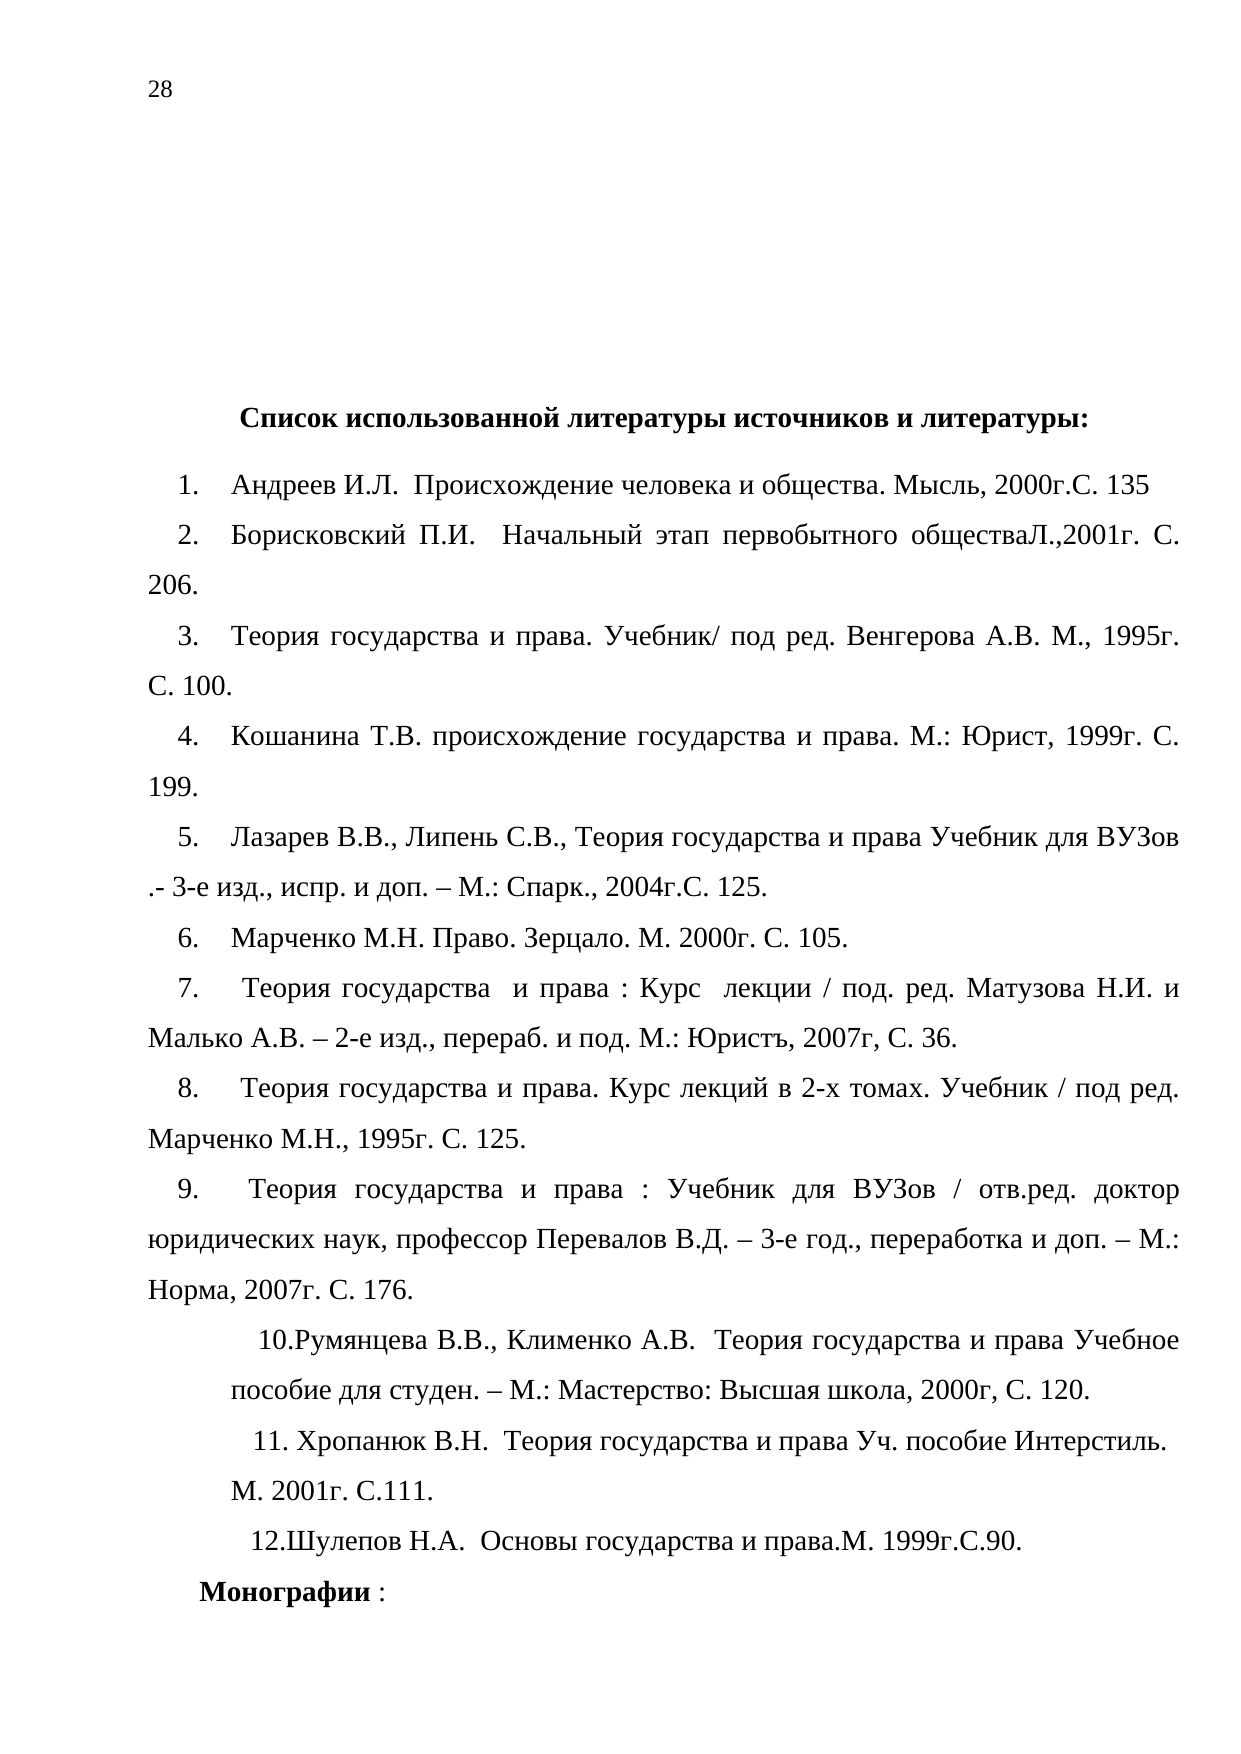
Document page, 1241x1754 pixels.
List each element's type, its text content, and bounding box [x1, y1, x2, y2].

text Монографии : [148, 1574, 1181, 1607]
list Андреев И.Л. Происхождение человека и общества. Мысль, 2000г.С. 135 [148, 467, 1181, 500]
list Борисковский П.И. Начальный этап первобытного обществаЛ.,2001г. С. 206. [148, 517, 1181, 601]
text Список использованной литературы источников и литературы: [148, 400, 1181, 433]
list Теория государства и права : Курс лекции / под. ред. Матузова Н.И. и Малько А.В. – 2-е изд., перераб. и под. М.: Юристъ, 2007г, С. 36. [148, 970, 1181, 1054]
text 11. Хропанюк В.Н. Теория государства и права Уч. пособие Интерстиль. М. 2001г. С.111. [231, 1423, 1181, 1507]
list Теория государства и права. Учебник/ под ред. Венгерова А.В. М., 1995г. С. 100. [148, 618, 1181, 702]
list Теория государства и права : Учебник для ВУЗов / отв.ред. доктор юридических наук, профессор Перевалов В.Д. – 3-е год., переработка и доп. – М.: Норма, 2007г. С. 176. [148, 1171, 1181, 1305]
list Марченко М.Н. Право. Зерцало. М. 2000г. С. 105. [148, 920, 1181, 953]
list Лазарев В.В., Липень С.В., Теория государства и права Учебник для ВУЗов .- 3-е изд., испр. и доп. – М.: Спарк., 2004г.С. 125. [148, 819, 1181, 903]
list Кошанина Т.В. происхождение государства и права. М.: Юрист, 1999г. С. 199. [148, 718, 1181, 802]
text 12.Шулепов Н.А. Основы государства и права.М. 1999г.С.90. [148, 1523, 1181, 1557]
text 10.Румянцева В.В., Клименко А.В. Теория государства и права Учебное пособие для студен. – М.: Мастерство: Высшая школа, 2000г, С. 120. [231, 1322, 1181, 1406]
list Теория государства и права. Курс лекций в 2-х томах. Учебник / под ред. Марченко М.Н., 1995г. С. 125. [148, 1071, 1181, 1154]
